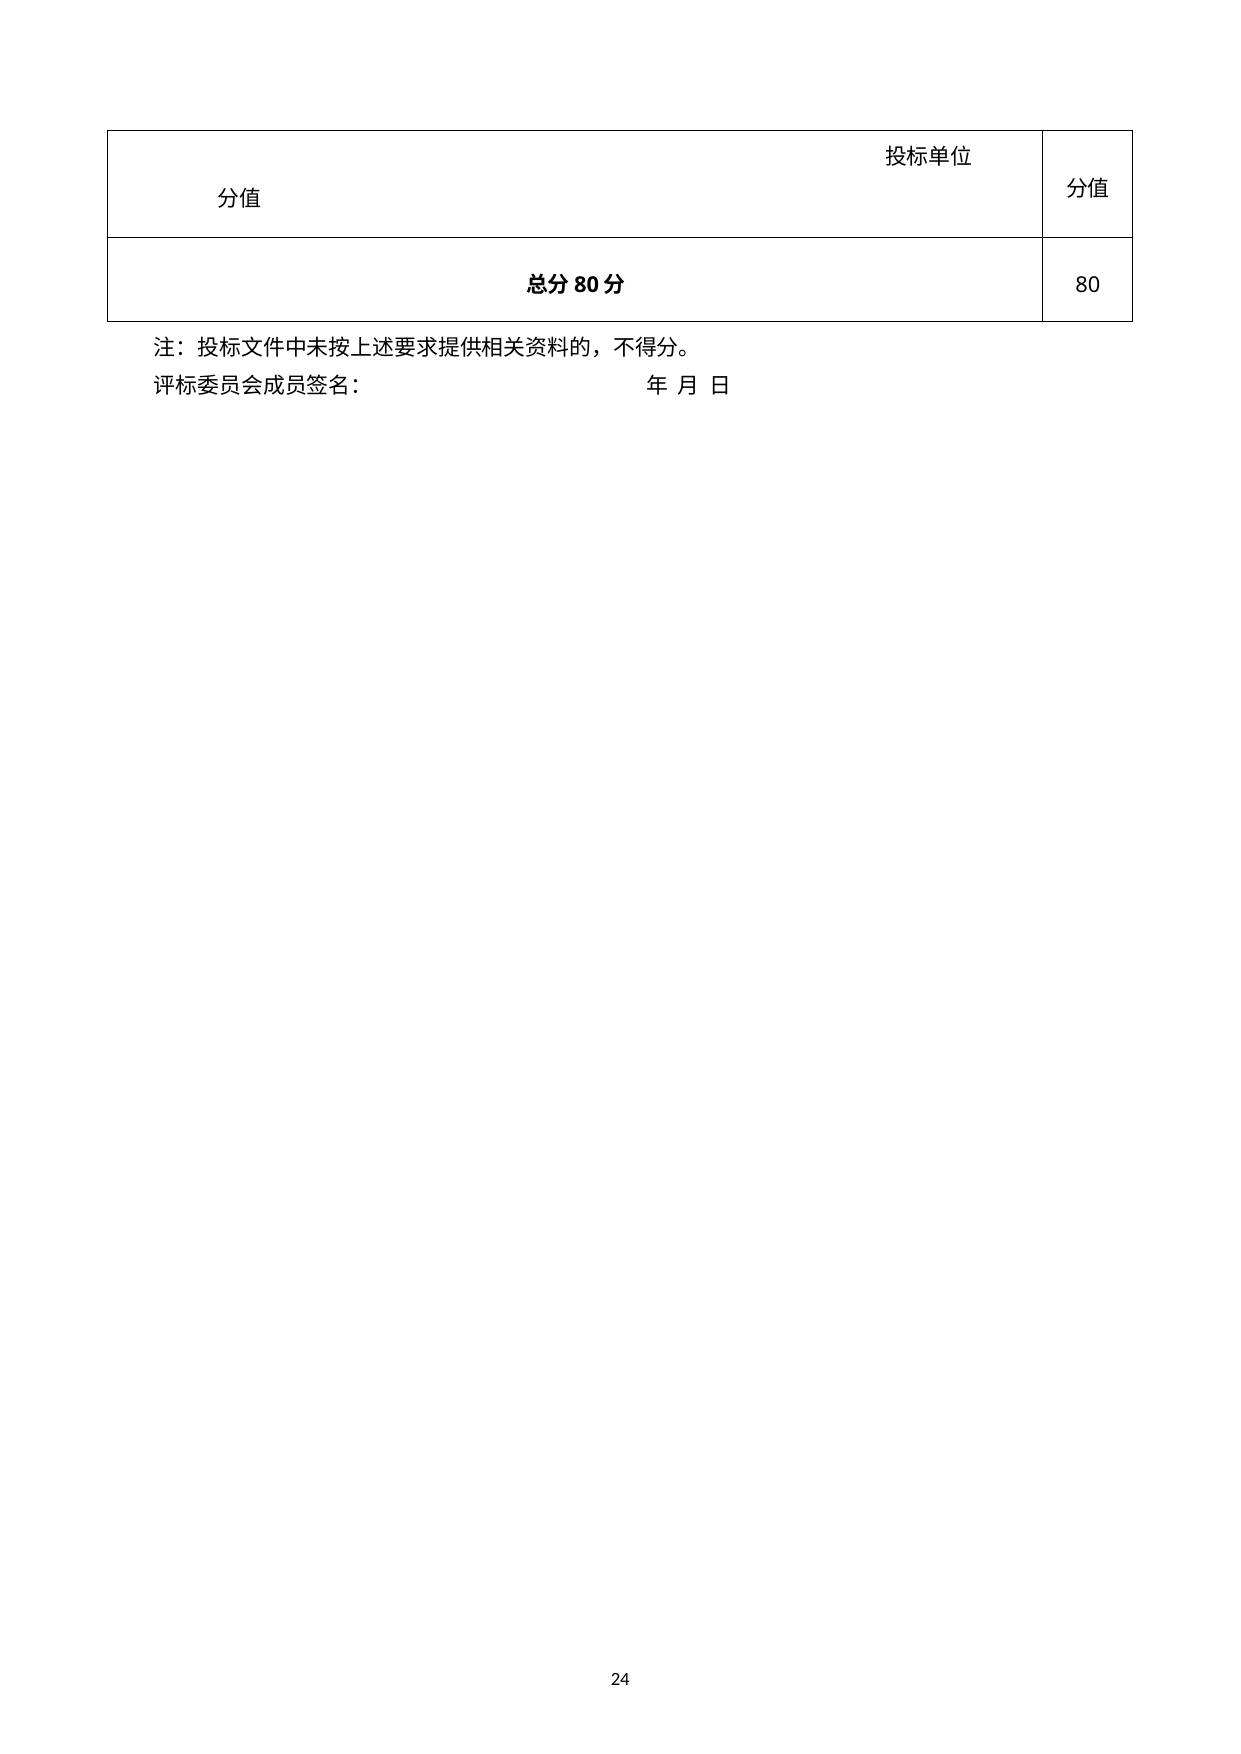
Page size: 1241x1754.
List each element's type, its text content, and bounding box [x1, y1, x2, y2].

text 注：投标文件中未按上述要求提供相关资料的，不得分。 [153, 322, 1087, 364]
table_header 分值 [1043, 131, 1132, 237]
table_cell 总分80分 [108, 238, 1042, 321]
table_header 投标单位 分值 [108, 131, 1042, 237]
text 评标委员会成员签名： 年 月 日 [153, 364, 1087, 401]
table_cell 80 [1043, 238, 1132, 321]
